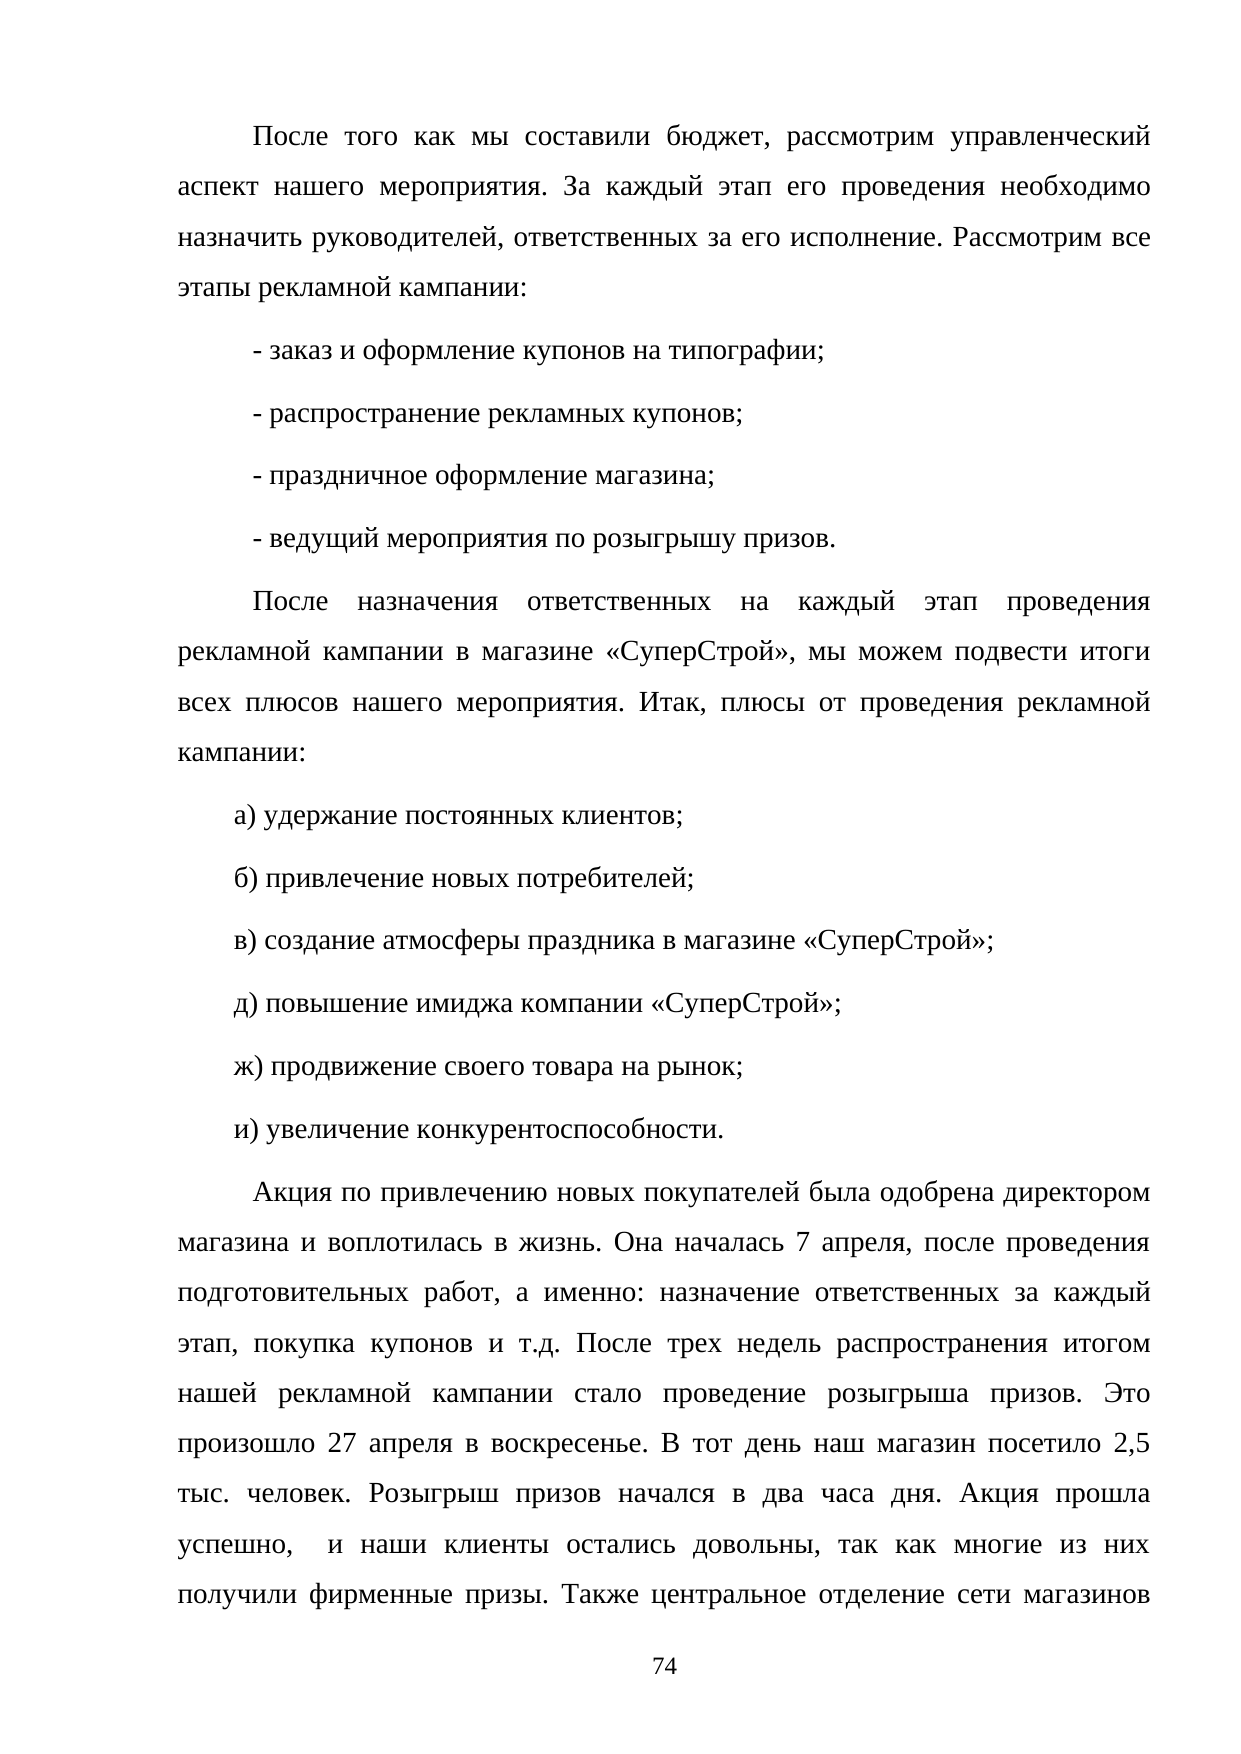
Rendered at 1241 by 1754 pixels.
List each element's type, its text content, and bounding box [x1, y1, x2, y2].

text После того как мы составили бюджет, рассмотрим управленческий аспект нашего мероприятия. За каждый этап его проведения необходимо назначить руководителей, ответственных за его исполнение. Рассмотрим все этапы рекламной кампании: [177, 118, 1152, 303]
text После назначения ответственных на каждый этап проведения рекламной кампании в магазине «СуперСтрой», мы можем подвести итоги всех плюсов нашего мероприятия. Итак, плюсы от проведения рекламной кампании: [177, 583, 1152, 768]
text а) удержание постоянных клиентов; [233, 797, 1152, 830]
text - ведущий мероприятия по розыгрышу призов. [177, 520, 1152, 554]
text - заказ и оформление купонов на типографии; [177, 332, 1152, 365]
text в) создание атмосферы праздника в магазине «СуперСтрой»; [233, 922, 1152, 956]
text - распространение рекламных купонов; [177, 395, 1152, 428]
text ж) продвижение своего товара на рынок; [233, 1048, 1152, 1082]
text б) привлечение новых потребителей; [233, 860, 1152, 893]
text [177, 1174, 1152, 1610]
text и) увеличение конкурентоспособности. [233, 1111, 1152, 1144]
text - праздничное оформление магазина; [177, 457, 1152, 491]
text д) повышение имиджа компании «СуперСтрой»; [233, 985, 1152, 1019]
